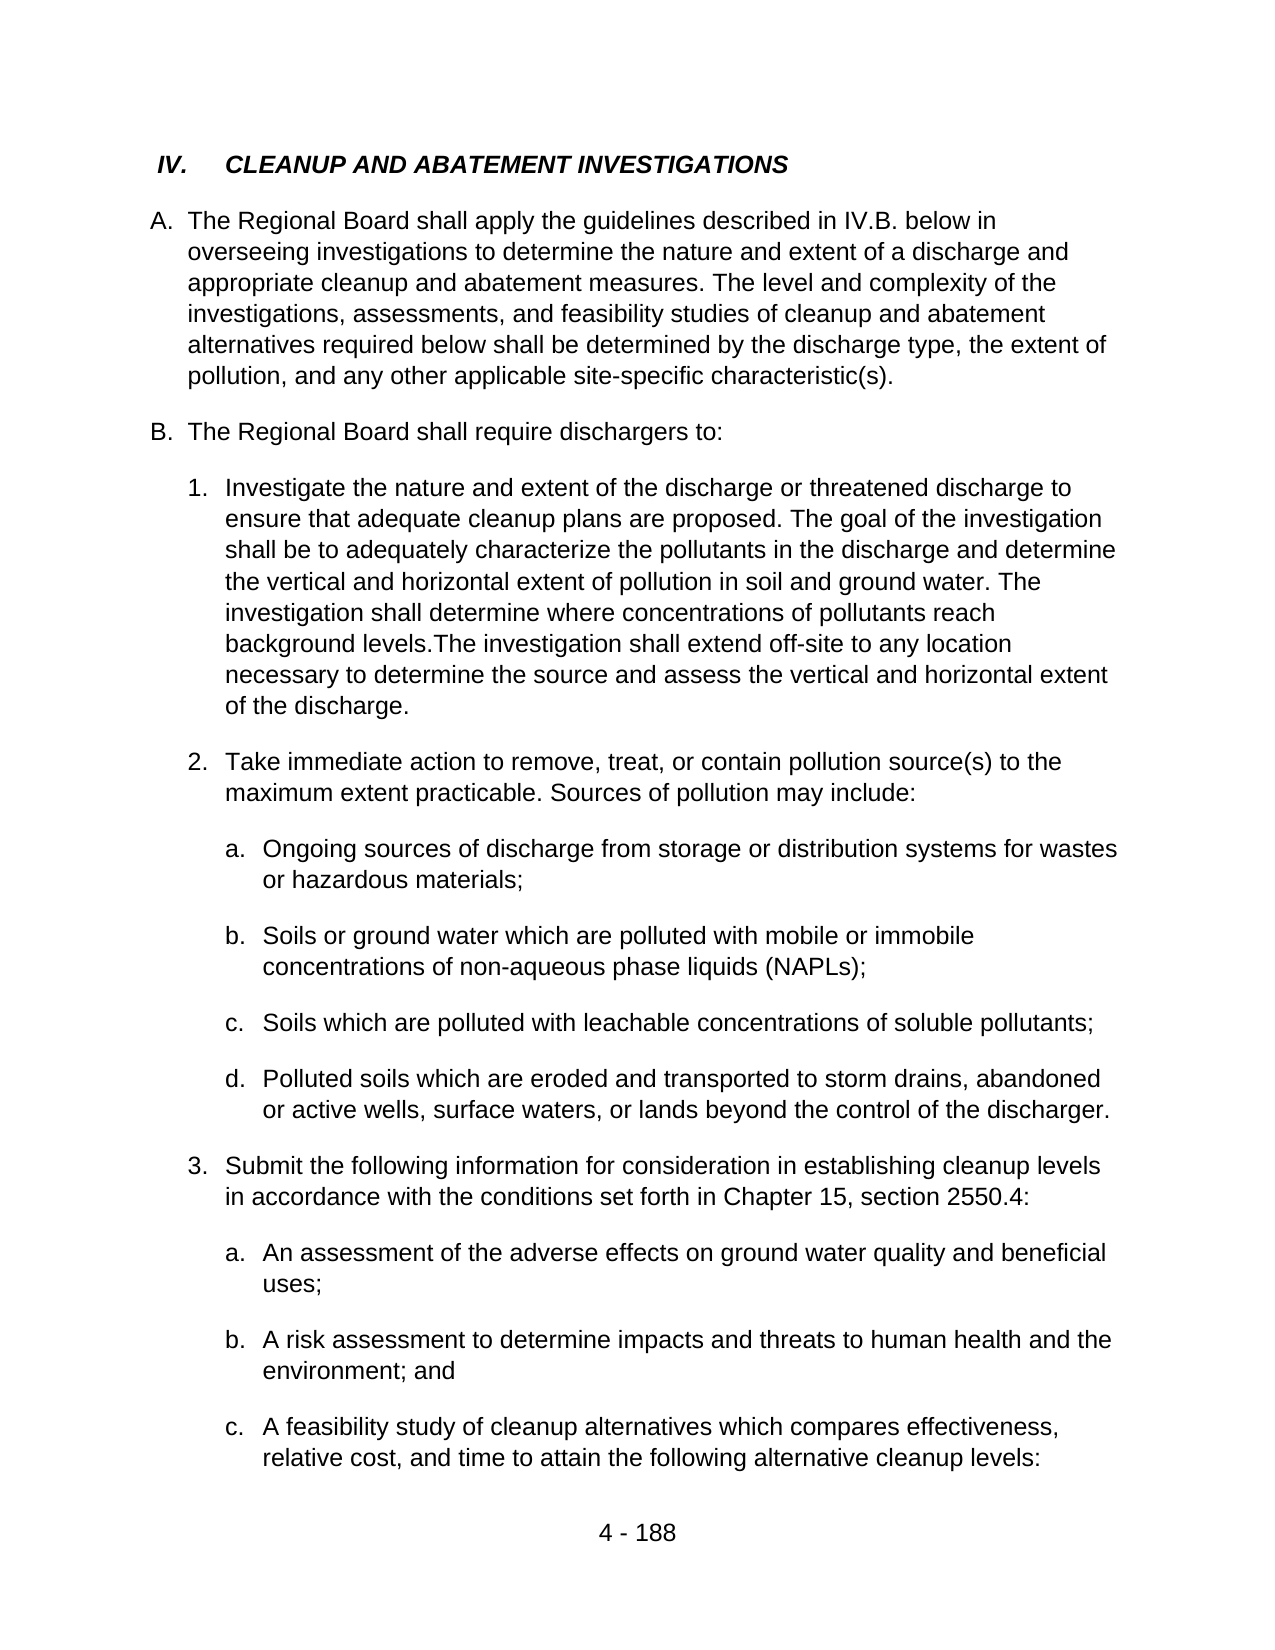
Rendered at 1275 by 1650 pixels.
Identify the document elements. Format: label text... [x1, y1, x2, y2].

list The Regional Board shall apply the guidelines described in IV.B. below in overseeing investigations to determine the nature and extent of a discharge and appropriate cleanup and abatement measures. The level and complexity of the investigations, assessments, and feasibility studies of cleanup and abatement alternatives required below shall be determined by the discharge type, the extent of pollution, and any other applicable site-specific characteristic(s). [150, 206, 1125, 390]
list Submit the following information for consideration in establishing cleanup levels in accordance with the conditions set forth in Chapter 15, section 2550.4: [187, 1151, 1125, 1211]
list Ongoing sources of discharge from storage or distribution systems for wastes or hazardous materials; [225, 834, 1125, 893]
list A feasibility study of cleanup alternatives which compares effectiveness, relative cost, and time to attain the following alternative cleanup levels: [225, 1412, 1125, 1472]
list Investigate the nature and extent of the discharge or threatened discharge to ensure that adequate cleanup plans are proposed. The goal of the investigation shall be to adequately characterize the pollutants in the discharge and determine the vertical and horizontal extent of pollution in soil and ground water. The investigation shall determine where concentrations of pollutants reach background levels.The investigation shall extend off-site to any location necessary to determine the source and assess the vertical and horizontal extent of the discharge. [187, 473, 1125, 719]
list Polluted soils which are eroded and transported to storm drains, abandoned or active wells, surface waters, or lands beyond the control of the discharger. [225, 1064, 1125, 1124]
list A risk assessment to determine impacts and threats to human health and the environment; and [225, 1325, 1125, 1385]
list The Regional Board shall require dischargers to: [150, 417, 1125, 446]
list Soils which are polluted with leachable concentrations of soluble pollutants; [225, 1008, 1125, 1037]
list Take immediate action to remove, treat, or contain pollution source(s) to the maximum extent practicable. Sources of pollution may include: [187, 747, 1125, 806]
list An assessment of the adverse effects on ground water quality and beneficial uses; [225, 1238, 1125, 1298]
list CLEANUP AND ABATEMENT INVESTIGATIONS [187, 150, 1125, 179]
list Soils or ground water which are polluted with mobile or immobile concentrations of non-aqueous phase liquids (NAPLs); [225, 921, 1125, 981]
